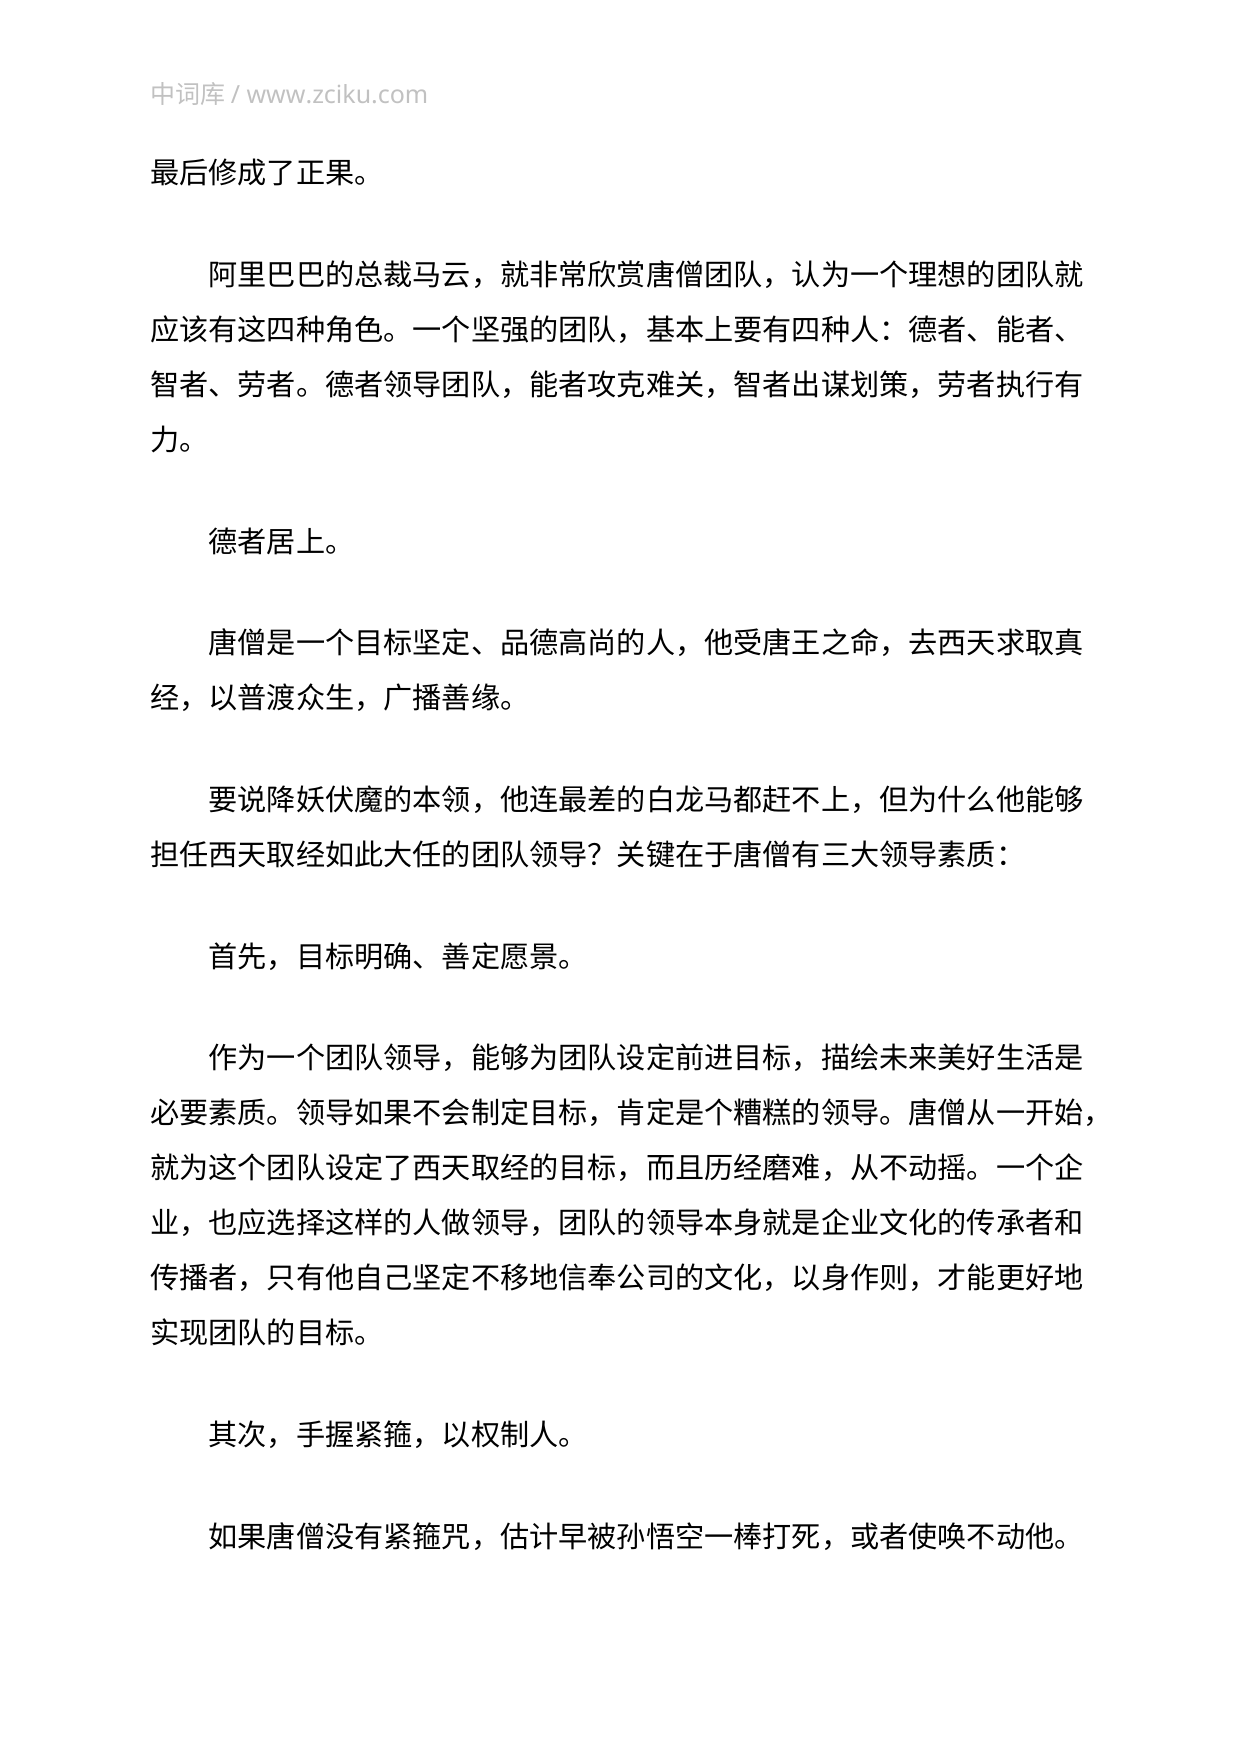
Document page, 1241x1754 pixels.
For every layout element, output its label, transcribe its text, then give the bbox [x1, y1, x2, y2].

text 阿里巴巴的总裁马云，就非常欣赏唐僧团队，认为一个理想的团队就应该有这四种角色。一个坚强的团队，基本上要有四种人：德者、能者、智者、劳者。德者领导团队，能者攻克难关，智者出谋划策，劳者执行有力。 [150, 252, 1090, 459]
text 作为一个团队领导，能够为团队设定前进目标，描绘未来美好生活是必要素质。领导如果不会制定目标，肯定是个糟糕的领导。唐僧从一开始，就为这个团队设定了西天取经的目标，而且历经磨难，从不动摇。一个企业，也应选择这样的人做领导，团队的领导本身就是企业文化的传承者和传播者，只有他自己坚定不移地信奉公司的文化，以身作则，才能更好地实现团队的目标。 [150, 1035, 1090, 1352]
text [150, 150, 1090, 192]
text 要说降妖伏魔的本领，他连最差的白龙马都赶不上，但为什么他能够担任西天取经如此大任的团队领导？关键在于唐僧有三大领导素质： [150, 777, 1090, 874]
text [150, 1513, 1090, 1555]
text 首先，目标明确、善定愿景。 [150, 933, 1090, 976]
text 唐僧是一个目标坚定、品德高尚的人，他受唐王之命，去西天求取真经，以普渡众生，广播善缘。 [150, 620, 1090, 717]
text 其次，手握紧箍，以权制人。 [150, 1411, 1090, 1454]
text 德者居上。 [150, 518, 1090, 561]
